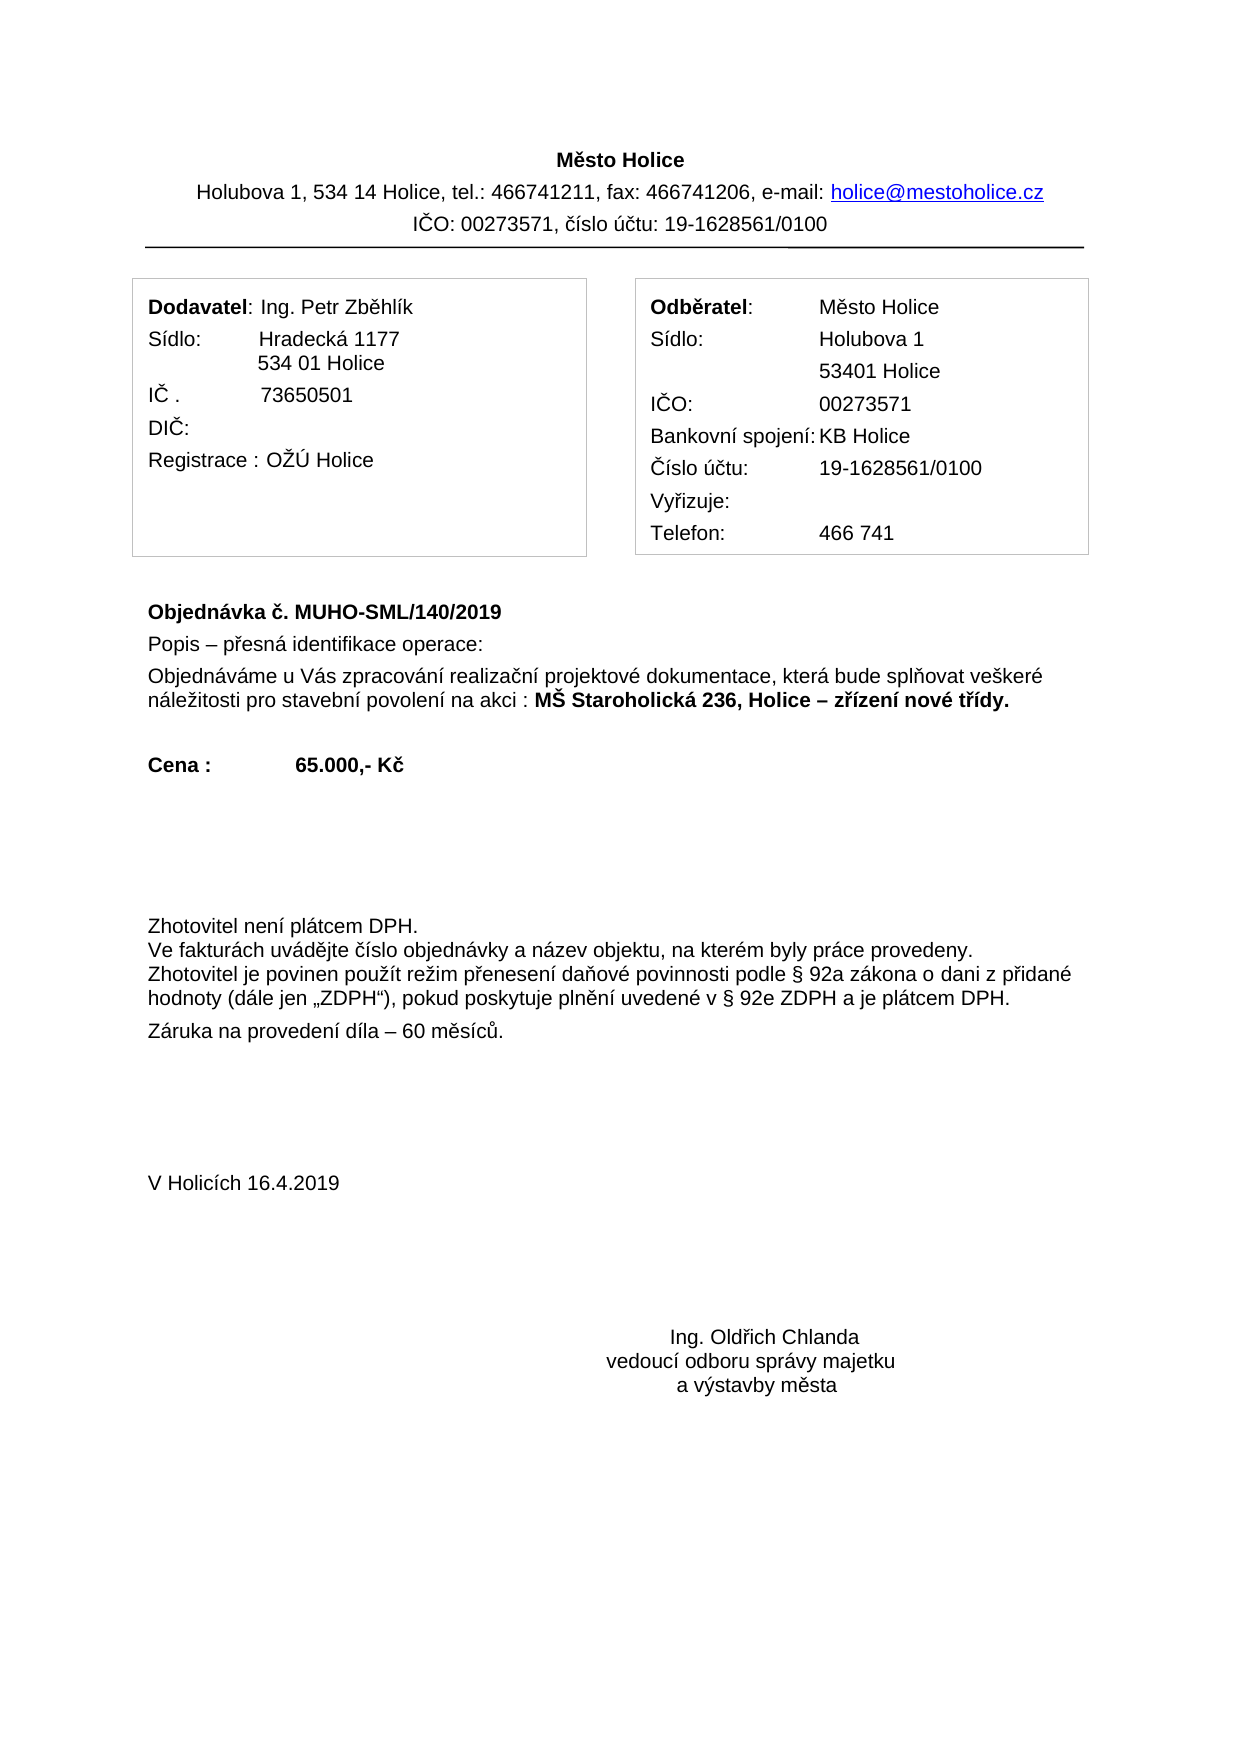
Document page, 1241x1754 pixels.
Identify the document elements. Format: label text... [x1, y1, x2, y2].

text vedoucí odboru správy majetku [295, 1349, 1093, 1373]
text Objednávka č. MUHO-SML/140/2019 [148, 600, 1093, 624]
text Zhotovitel je povinen použít režim přenesení daňové povinnosti podle § 92a zákona o dani z přidané [148, 962, 1093, 986]
text Holubova 1, 534 14 Holice, tel.: 466741211, fax: 466741206, e-mail: holice@mestoholice.cz [148, 180, 1093, 204]
text Město Holice [148, 148, 1093, 172]
text Ve fakturách uvádějte číslo objednávky a název objektu, na kterém byly práce provedeny. [148, 938, 1093, 962]
text Popis – přesná identifikace operace: [148, 632, 1093, 656]
text Cena : 65.000,- Kč [148, 753, 1093, 777]
text Záruka na provedení díla – 60 měsíců. [148, 1018, 1093, 1042]
text IČO: 00273571, číslo účtu: 19-1628561/0100 [148, 212, 1093, 236]
text Objednáváme u Vás zpracování realizační projektové dokumentace, která bude splňovat veškeré náležitosti pro stavební povolení na akci : MŠ Staroholická 236, Holice – zřízení nové třídy. [148, 664, 1093, 712]
text a výstavby města [369, 1373, 1093, 1397]
subtitle V Holicích 16.4.2019 [148, 1171, 1093, 1194]
text Ing. Oldřich Chlanda [590, 1325, 1093, 1349]
text Zhotovitel není plátcem DPH. [148, 914, 1093, 938]
text hodnoty (dále jen „ZDPH“), pokud poskytuje plnění uvedené v § 92e ZDPH a je plátcem DPH. [148, 986, 1093, 1010]
